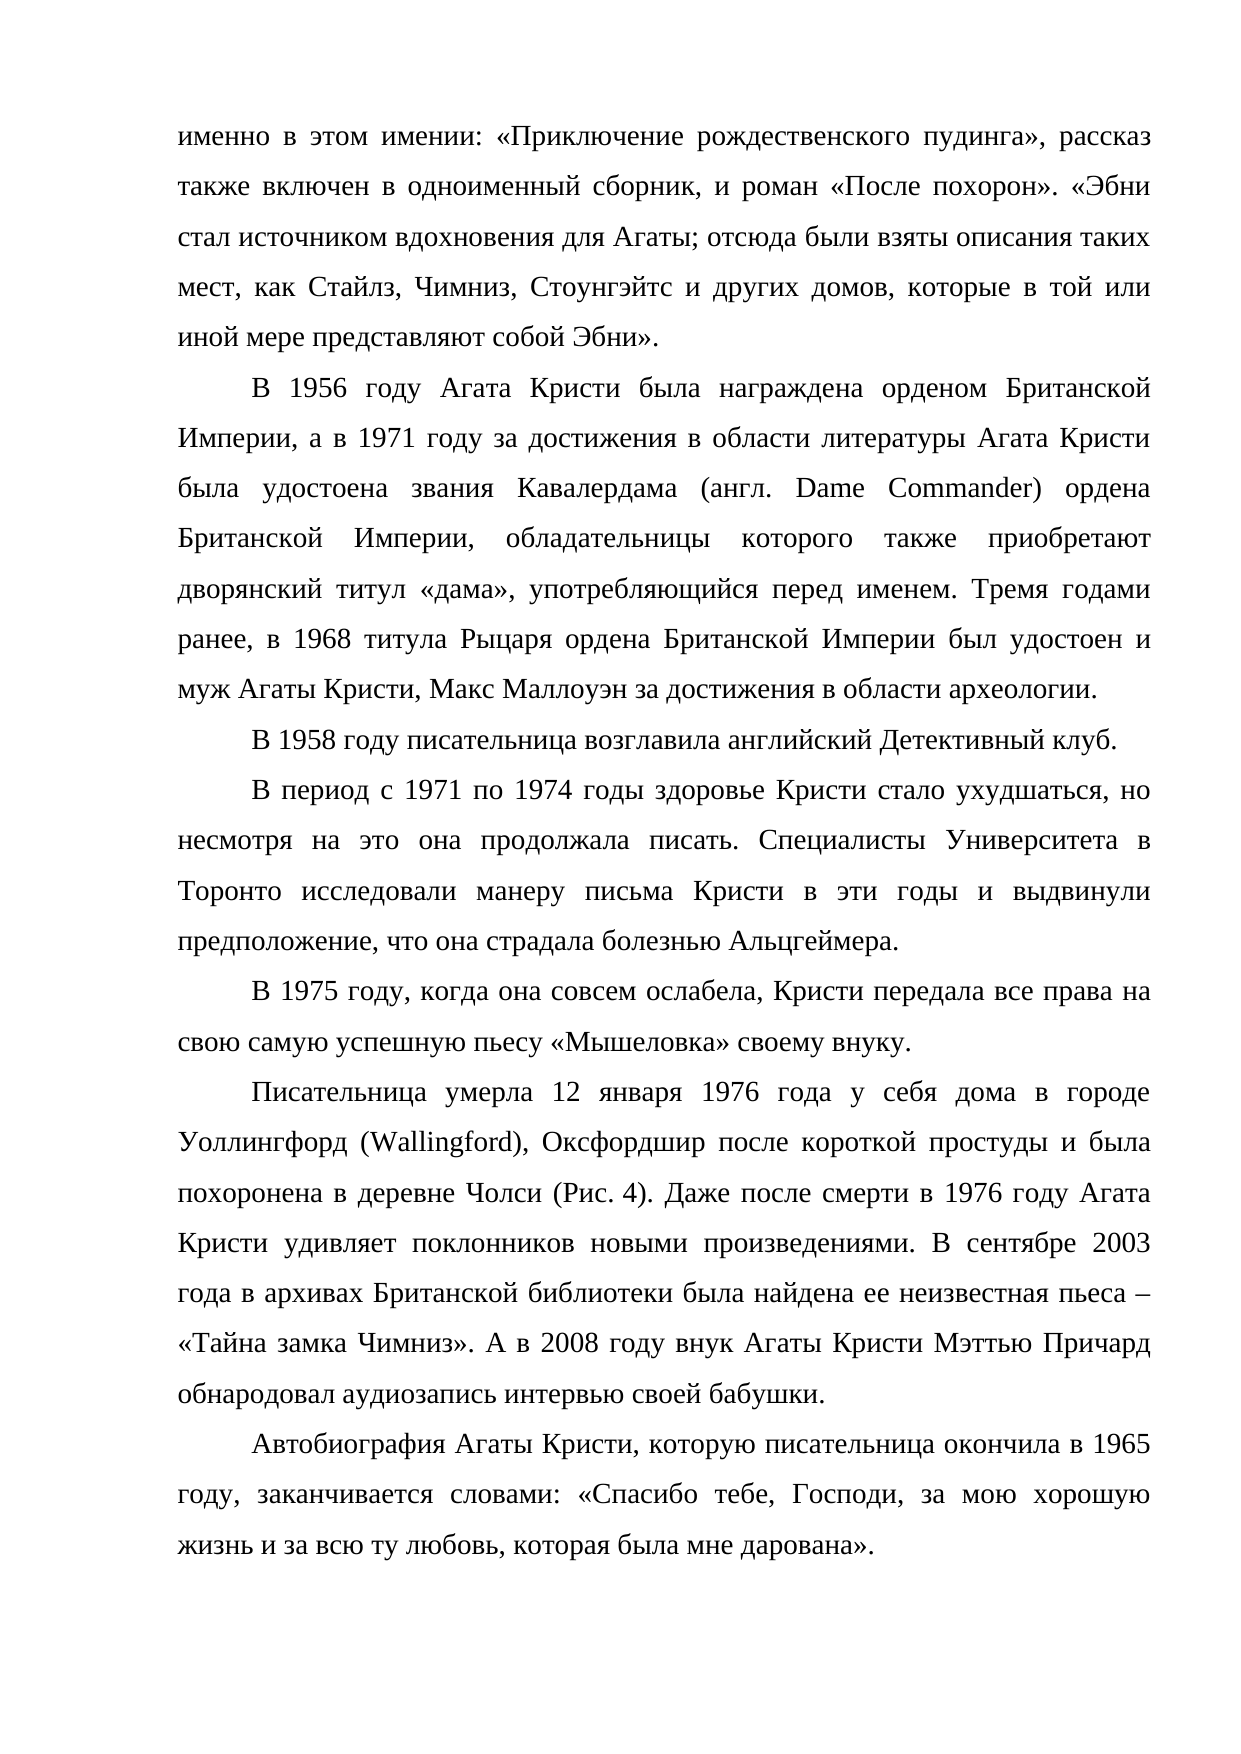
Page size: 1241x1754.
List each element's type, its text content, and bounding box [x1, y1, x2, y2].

text В 1975 году, когда она совсем ослабела, Кристи передала все права на свою самую успешную пьесу «Мышеловка» своему внуку. [177, 973, 1152, 1057]
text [177, 118, 1152, 353]
text В 1958 году писательница возглавила английский Детективный клуб. [177, 722, 1152, 755]
text В 1956 году Агата Кристи была награждена орденом Британской Империи, а в 1971 году за достижения в области литературы Агата Кристи была удостоена звания Кавалердама (англ. Dame Commander) ордена Британской Империи, обладательницы которого также приобретают дворянский титул «дама», употребляющийся перед именем. Тремя годами ранее, в 1968 титула Рыцаря ордена Британской Империи был удостоен и муж Агаты Кристи, Макс Маллоуэн за достижения в области археологии. [177, 370, 1152, 705]
text Автобиография Агаты Кристи, которую писательница окончила в 1965 году, заканчивается словами: «Спасибо тебе, Господи, за мою хорошую жизнь и за всю ту любовь, которая была мне дарована». [177, 1426, 1152, 1560]
text Писательница умерла 12 января 1976 года у себя дома в городе Уоллингфорд (Wallingford), Оксфордшир после короткой простуды и была похоронена в деревне Чолси (Рис. 4). Даже после смерти в 1976 году Агата Кристи удивляет поклонников новыми произведениями. В сентябре 2003 года в архивах Британской библиотеки была найдена ее неизвестная пьеса – «Тайна замка Чимниз». А в 2008 году внук Агаты Кристи Мэттью Причард обнародовал аудиозапись интервью своей бабушки. [177, 1074, 1152, 1409]
text В период с 1971 по 1974 годы здоровье Кристи стало ухудшаться, но несмотря на это она продолжала писать. Специалисты Университета в Торонто исследовали манеру письма Кристи в эти годы и выдвинули предположение, что она страдала болезнью Альцгеймера. [177, 772, 1152, 957]
